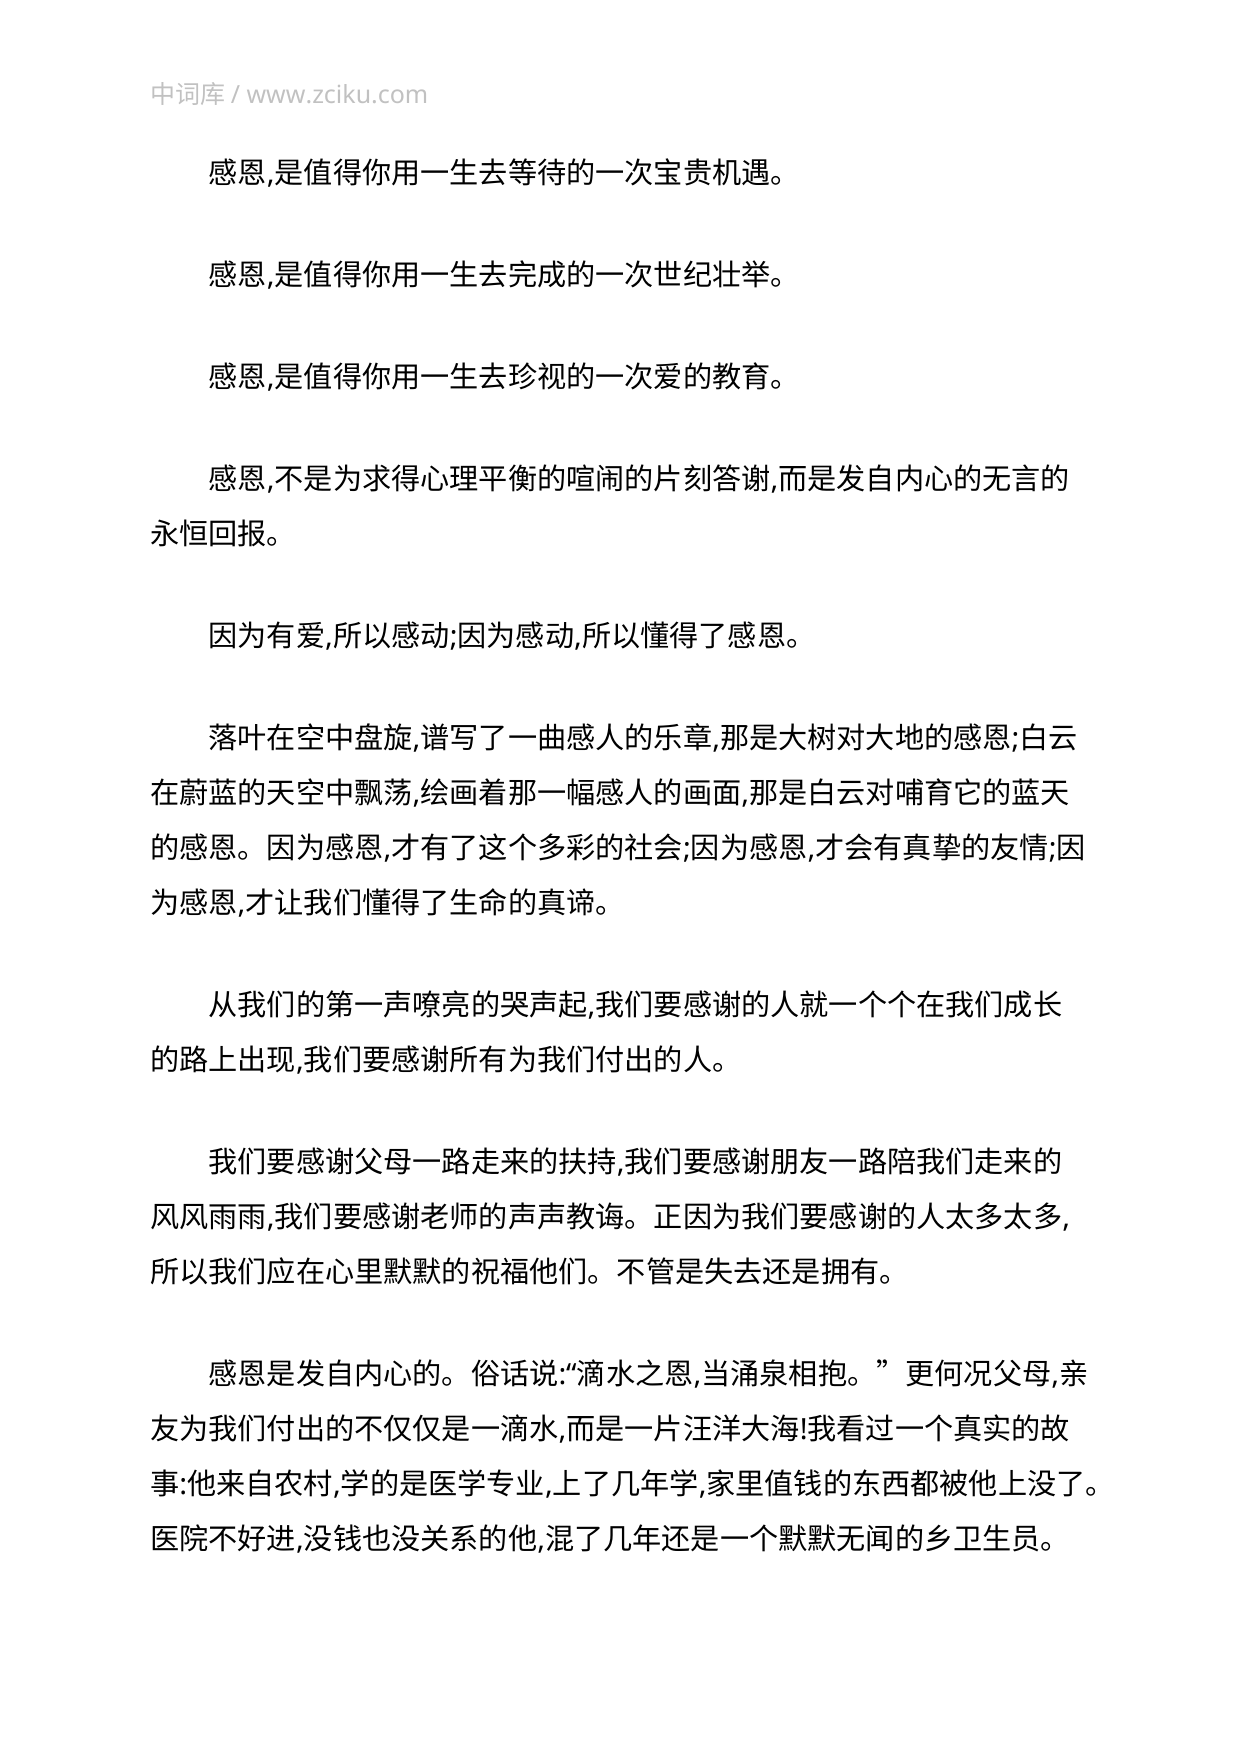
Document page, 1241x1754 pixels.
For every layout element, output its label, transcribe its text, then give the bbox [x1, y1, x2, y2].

text 感恩,是值得你用一生去完成的一次世纪壮举。 [150, 252, 1090, 294]
text 我们要感谢父母一路走来的扶持,我们要感谢朋友一路陪我们走来的风风雨雨,我们要感谢老师的声声教诲。正因为我们要感谢的人太多太多,所以我们应在心里默默的祝福他们。不管是失去还是拥有。 [150, 1139, 1090, 1291]
text 感恩,不是为求得心理平衡的喧闹的片刻答谢,而是发自内心的无言的永恒回报。 [150, 456, 1090, 553]
text 因为有爱,所以感动;因为感动,所以懂得了感恩。 [150, 613, 1090, 655]
text 感恩是发自内心的。俗话说:“滴水之恩,当涌泉相抱。”更何况父母,亲友为我们付出的不仅仅是一滴水,而是一片汪洋大海!我看过一个真实的故事:他来自农村,学的是医学专业,上了几年学,家里值钱的东西都被他上没了。医院不好进,没钱也没关系的他,混了几年还是一个默默无闻的乡卫生员。 [150, 1350, 1090, 1558]
text 落叶在空中盘旋,谱写了一曲感人的乐章,那是大树对大地的感恩;白云在蔚蓝的天空中飘荡,绘画着那一幅感人的画面,那是白云对哺育它的蓝天的感恩。因为感恩,才有了这个多彩的社会;因为感恩,才会有真挚的友情;因为感恩,才让我们懂得了生命的真谛。 [150, 715, 1090, 922]
text 感恩,是值得你用一生去等待的一次宝贵机遇。 [150, 150, 1090, 192]
text 从我们的第一声嘹亮的哭声起,我们要感谢的人就一个个在我们成长的路上出现,我们要感谢所有为我们付出的人。 [150, 982, 1090, 1079]
text 感恩,是值得你用一生去珍视的一次爱的教育。 [150, 354, 1090, 396]
